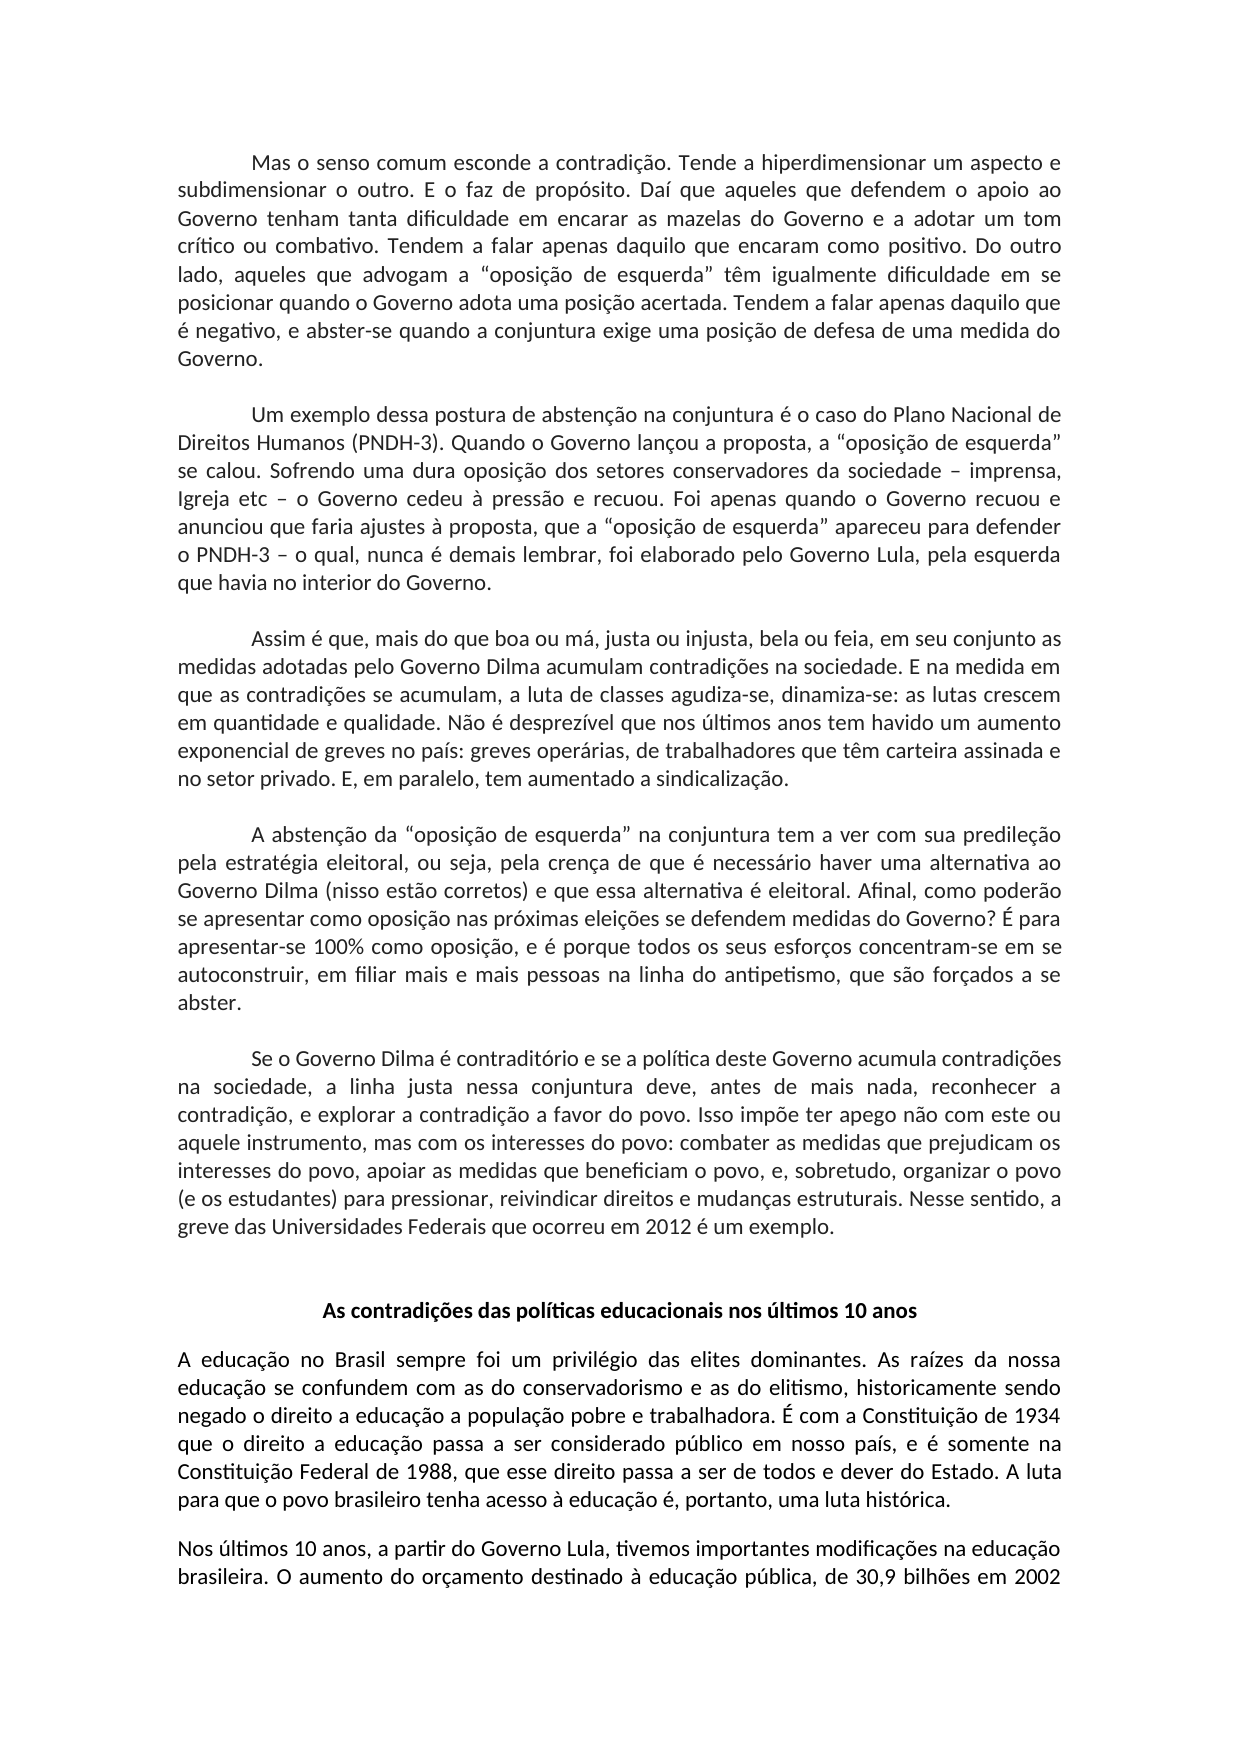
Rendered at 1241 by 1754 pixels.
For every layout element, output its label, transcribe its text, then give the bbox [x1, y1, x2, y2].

text As contradições das políticas educacionais nos últimos 10 anos [177, 1296, 1063, 1324]
text A educação no Brasil sempre foi um privilégio das elites dominantes. As raízes da nossa educação se confundem com as do conservadorismo e as do elitismo, historicamente sendo negado o direito a educação a população pobre e trabalhadora. É com a Constituição de 1934 que o direito a educação passa a ser considerado público em nosso país, e é somente na Constituição Federal de 1988, que esse direito passa a ser de todos e dever do Estado. A luta para que o povo brasileiro tenha acesso à educação é, portanto, uma luta histórica. [177, 1345, 1063, 1513]
text Assim é que, mais do que boa ou má, justa ou injusta, bela ou feia, em seu conjunto as medidas adotadas pelo Governo Dilma acumulam contradições na sociedade. E na medida em que as contradições se acumulam, a luta de classes agudiza-se, dinamiza-se: as lutas crescem em quantidade e qualidade. Não é desprezível que nos últimos anos tem havido um aumento exponencial de greves no país: greves operárias, de trabalhadores que têm carteira assinada e no setor privado. E, em paralelo, tem aumentado a sindicalização. [177, 624, 1063, 792]
text Um exemplo dessa postura de abstenção na conjuntura é o caso do Plano Nacional de Direitos Humanos (PNDH-3). Quando o Governo lançou a proposta, a “oposição de esquerda” se calou. Sofrendo uma dura oposição dos setores conservadores da sociedade – imprensa, Igreja etc – o Governo cedeu à pressão e recuou. Foi apenas quando o Governo recuou e anunciou que faria ajustes à proposta, que a “oposição de esquerda” apareceu para defender o PNDH-3 – o qual, nunca é demais lembrar, foi elaborado pelo Governo Lula, pela esquerda que havia no interior do Governo. [177, 400, 1063, 596]
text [177, 1534, 1063, 1590]
text Se o Governo Dilma é contraditório e se a política deste Governo acumula contradições na sociedade, a linha justa nessa conjuntura deve, antes de mais nada, reconhecer a contradição, e explorar a contradição a favor do povo. Isso impõe ter apego não com este ou aquele instrumento, mas com os interesses do povo: combater as medidas que prejudicam os interesses do povo, apoiar as medidas que beneficiam o povo, e, sobretudo, organizar o povo (e os estudantes) para pressionar, reivindicar direitos e mudanças estruturais. Nesse sentido, a greve das Universidades Federais que ocorreu em 2012 é um exemplo. [177, 1044, 1063, 1240]
text A abstenção da “oposição de esquerda” na conjuntura tem a ver com sua predileção pela estratégia eleitoral, ou seja, pela crença de que é necessário haver uma alternativa ao Governo Dilma (nisso estão corretos) e que essa alternativa é eleitoral. Afinal, como poderão se apresentar como oposição nas próximas eleições se defendem medidas do Governo? É para apresentar-se 100% como oposição, e é porque todos os seus esforços concentram-se em se autoconstruir, em filiar mais e mais pessoas na linha do antipetismo, que são forçados a se abster. [177, 820, 1063, 1016]
text Mas o senso comum esconde a contradição. Tende a hiperdimensionar um aspecto e subdimensionar o outro. E o faz de propósito. Daí que aqueles que defendem o apoio ao Governo tenham tanta dificuldade em encarar as mazelas do Governo e a adotar um tom crítico ou combativo. Tendem a falar apenas daquilo que encaram como positivo. Do outro lado, aqueles que advogam a “oposição de esquerda” têm igualmente dificuldade em se posicionar quando o Governo adota uma posição acertada. Tendem a falar apenas daquilo que é negativo, e abster-se quando a conjuntura exige uma posição de defesa de uma medida do Governo. [177, 148, 1063, 372]
